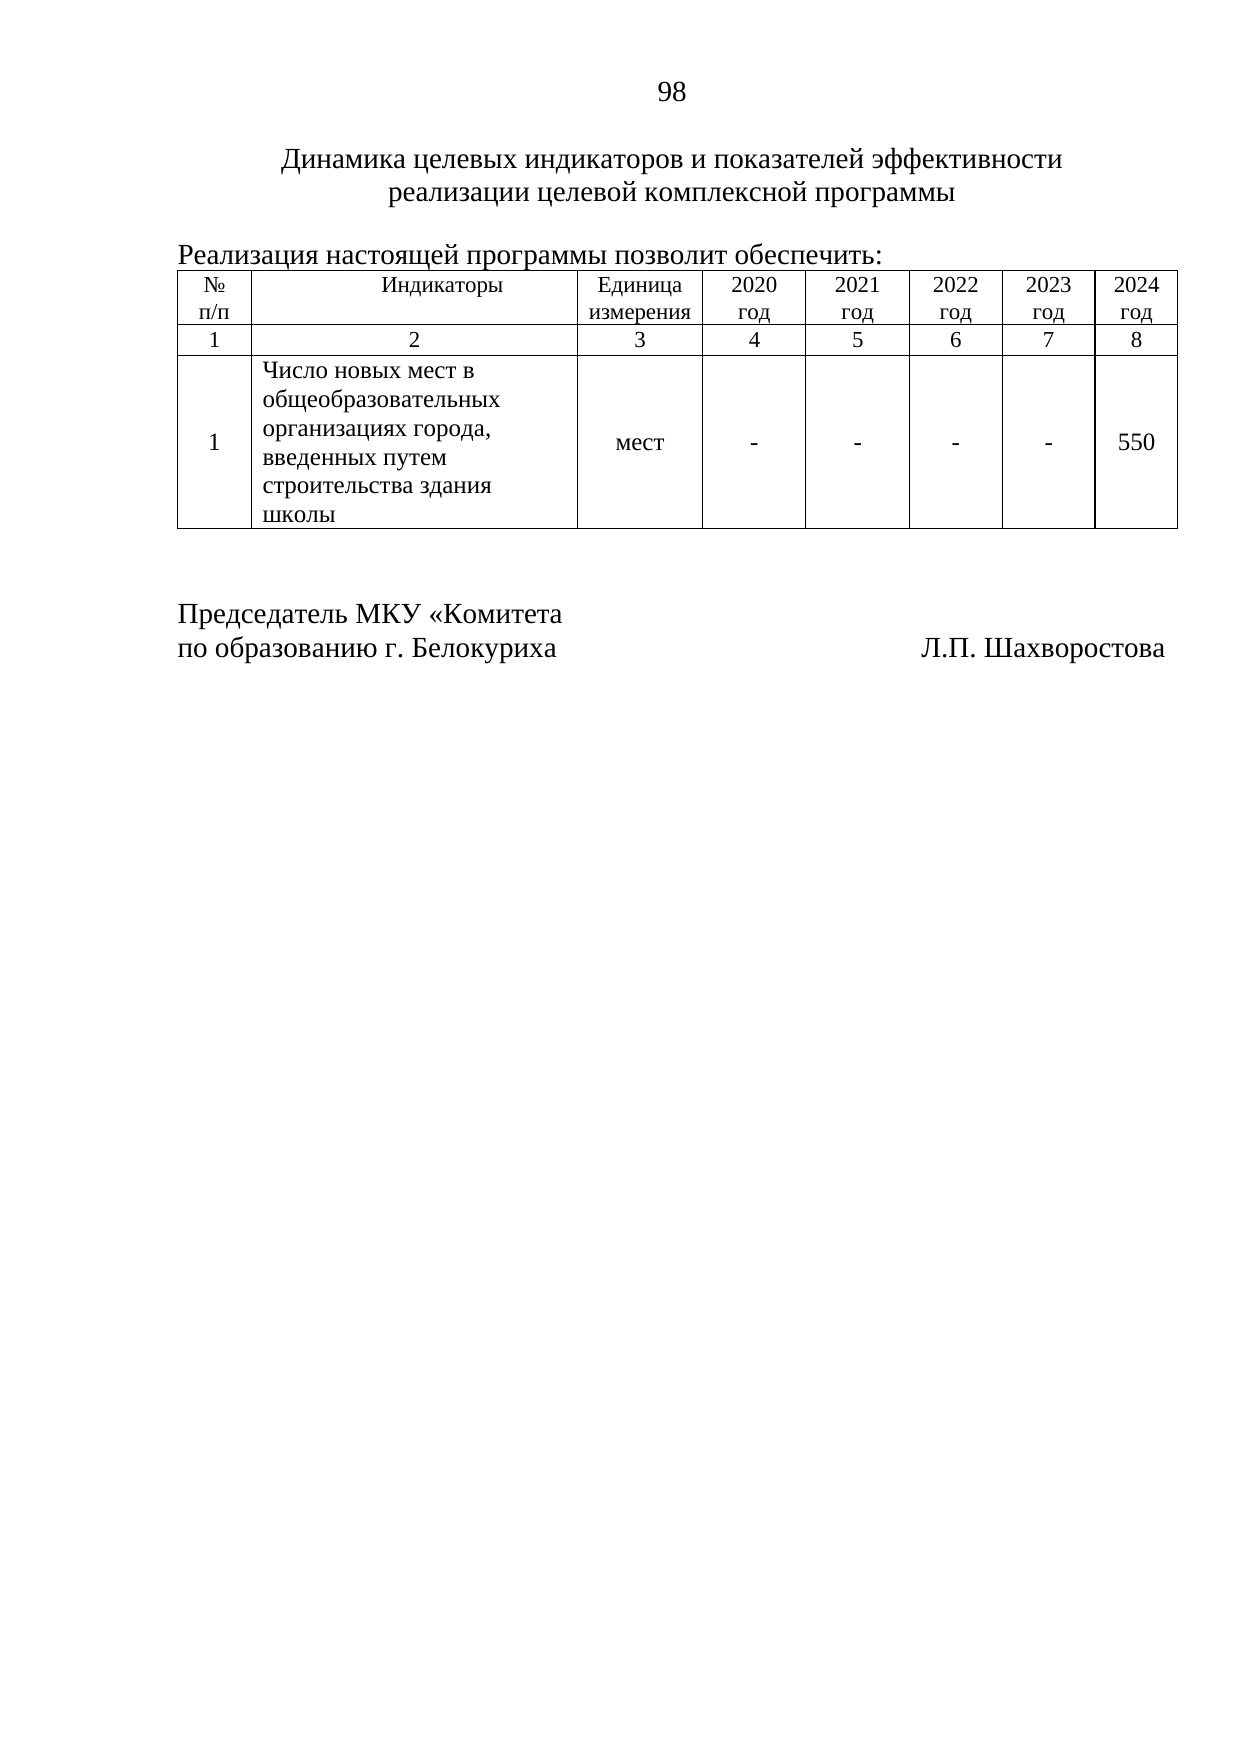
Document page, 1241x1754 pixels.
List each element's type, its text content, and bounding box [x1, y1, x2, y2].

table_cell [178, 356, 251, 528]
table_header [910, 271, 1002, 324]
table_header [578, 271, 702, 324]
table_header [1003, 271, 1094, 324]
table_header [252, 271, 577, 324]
text Динамика целевых индикаторов и показателей эффективности [177, 141, 1166, 174]
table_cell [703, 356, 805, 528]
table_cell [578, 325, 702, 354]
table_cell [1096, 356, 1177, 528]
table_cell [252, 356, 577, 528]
text Председатель МКУ «Комитета [177, 596, 1166, 630]
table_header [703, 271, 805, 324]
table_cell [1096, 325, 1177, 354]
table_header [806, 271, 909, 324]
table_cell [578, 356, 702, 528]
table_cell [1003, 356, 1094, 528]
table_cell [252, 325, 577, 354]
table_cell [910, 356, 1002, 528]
text по образованию г. Белокуриха Л.П. Шахворостова [177, 630, 1166, 663]
text реализации целевой комплексной программы [177, 174, 1166, 208]
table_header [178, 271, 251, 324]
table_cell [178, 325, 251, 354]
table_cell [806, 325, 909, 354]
text Реализация настоящей программы позволит обеспечить: [177, 237, 1166, 270]
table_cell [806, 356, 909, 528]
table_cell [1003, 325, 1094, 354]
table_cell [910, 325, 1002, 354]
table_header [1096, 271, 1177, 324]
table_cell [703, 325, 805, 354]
